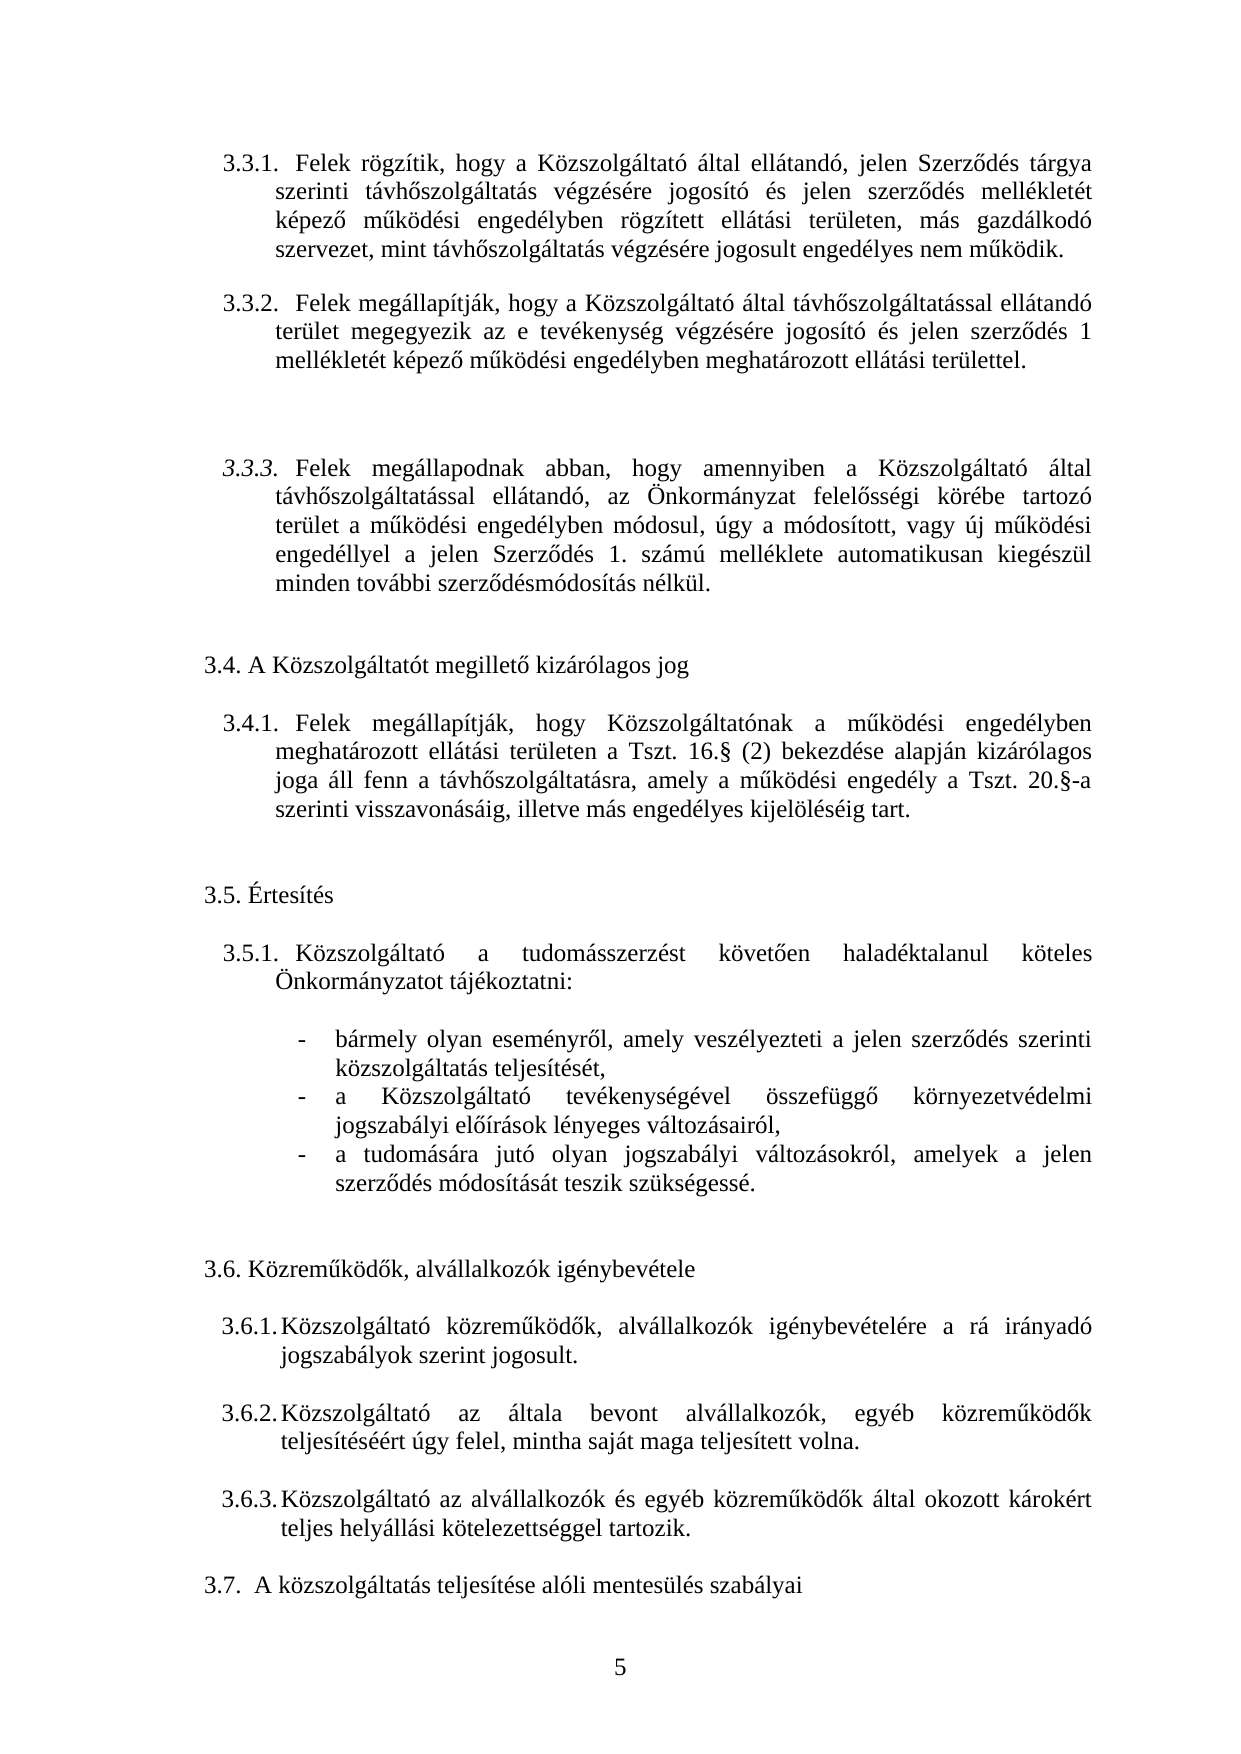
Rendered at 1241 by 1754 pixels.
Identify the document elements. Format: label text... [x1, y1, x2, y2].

list a Közszolgáltató tevékenységével összefüggő környezetvédelmi jogszabályi előírások lényeges változásairól, [298, 1081, 1093, 1139]
list Közreműködők, alvállalkozók igénybevétele [204, 1254, 1093, 1283]
list A közszolgáltatás teljesítése alóli mentesülés szabályai [204, 1570, 1093, 1599]
list Értesítés [204, 880, 1093, 909]
list A Közszolgáltatót megillető kizárólagos jog [204, 650, 1093, 679]
list Felek rögzítik, hogy a Közszolgáltató által ellátandó, jelen Szerződés tárgya szerinti távhőszolgáltatás végzésére jogosító és jelen szerződés mellékletét képező működési engedélyben rögzített ellátási területen, más gazdálkodó szervezet, mint távhőszolgáltatás végzésére jogosult engedélyes nem működik. [223, 148, 1093, 263]
list Közszolgáltató az általa bevont alvállalkozók, egyéb közreműködők teljesítéséért úgy felel, mintha saját maga teljesített volna. [221, 1398, 1093, 1455]
list bármely olyan eseményről, amely veszélyezteti a jelen szerződés szerinti közszolgáltatás teljesítését, [298, 1024, 1093, 1081]
list Felek megállapítják, hogy Közszolgáltatónak a működési engedélyben meghatározott ellátási területen a Tszt. 16.§ (2) bekezdése alapjánkizárólagos joga áll fenn a távhőszolgáltatásra, amely a működési engedély a Tszt. 20.§-a szerinti visszavonásáig, illetve más engedélyes kijelöléséig tart. [223, 708, 1093, 823]
list Közszolgáltató közreműködők, alvállalkozók igénybevételére a rá irányadó jogszabályok szerint jogosult. [221, 1311, 1093, 1369]
list Közszolgáltató az alvállalkozók és egyéb közreműködők által okozott károkért teljes helyállási kötelezettséggel tartozik. [221, 1484, 1093, 1541]
list Felek megállapítják, hogy a Közszolgáltató által távhőszolgáltatással ellátandó terület megegyezik az e tevékenység végzésére jogosító és jelen szerződés 1 mellékletét képező működési engedélyben meghatározott ellátási területtel. [223, 288, 1093, 374]
list a tudomására jutó olyan jogszabályi változásokról, amelyek a jelen szerződés módosítását teszik szükségessé. [298, 1139, 1093, 1196]
list Közszolgáltató a tudomásszerzést követően haladéktalanul köteles Önkormányzatot tájékoztatni: [223, 938, 1093, 995]
list Felek megállapodnak abban, hogy amennyiben a Közszolgáltató által távhőszolgáltatással ellátandó, az Önkormányzat felelősségi körébe tartozó terület a működési engedélyben módosul, úgy a módosított, vagy új működési engedéllyel a jelen Szerződés 1. számú melléklete automatikusan kiegészül [223, 453, 1093, 596]
